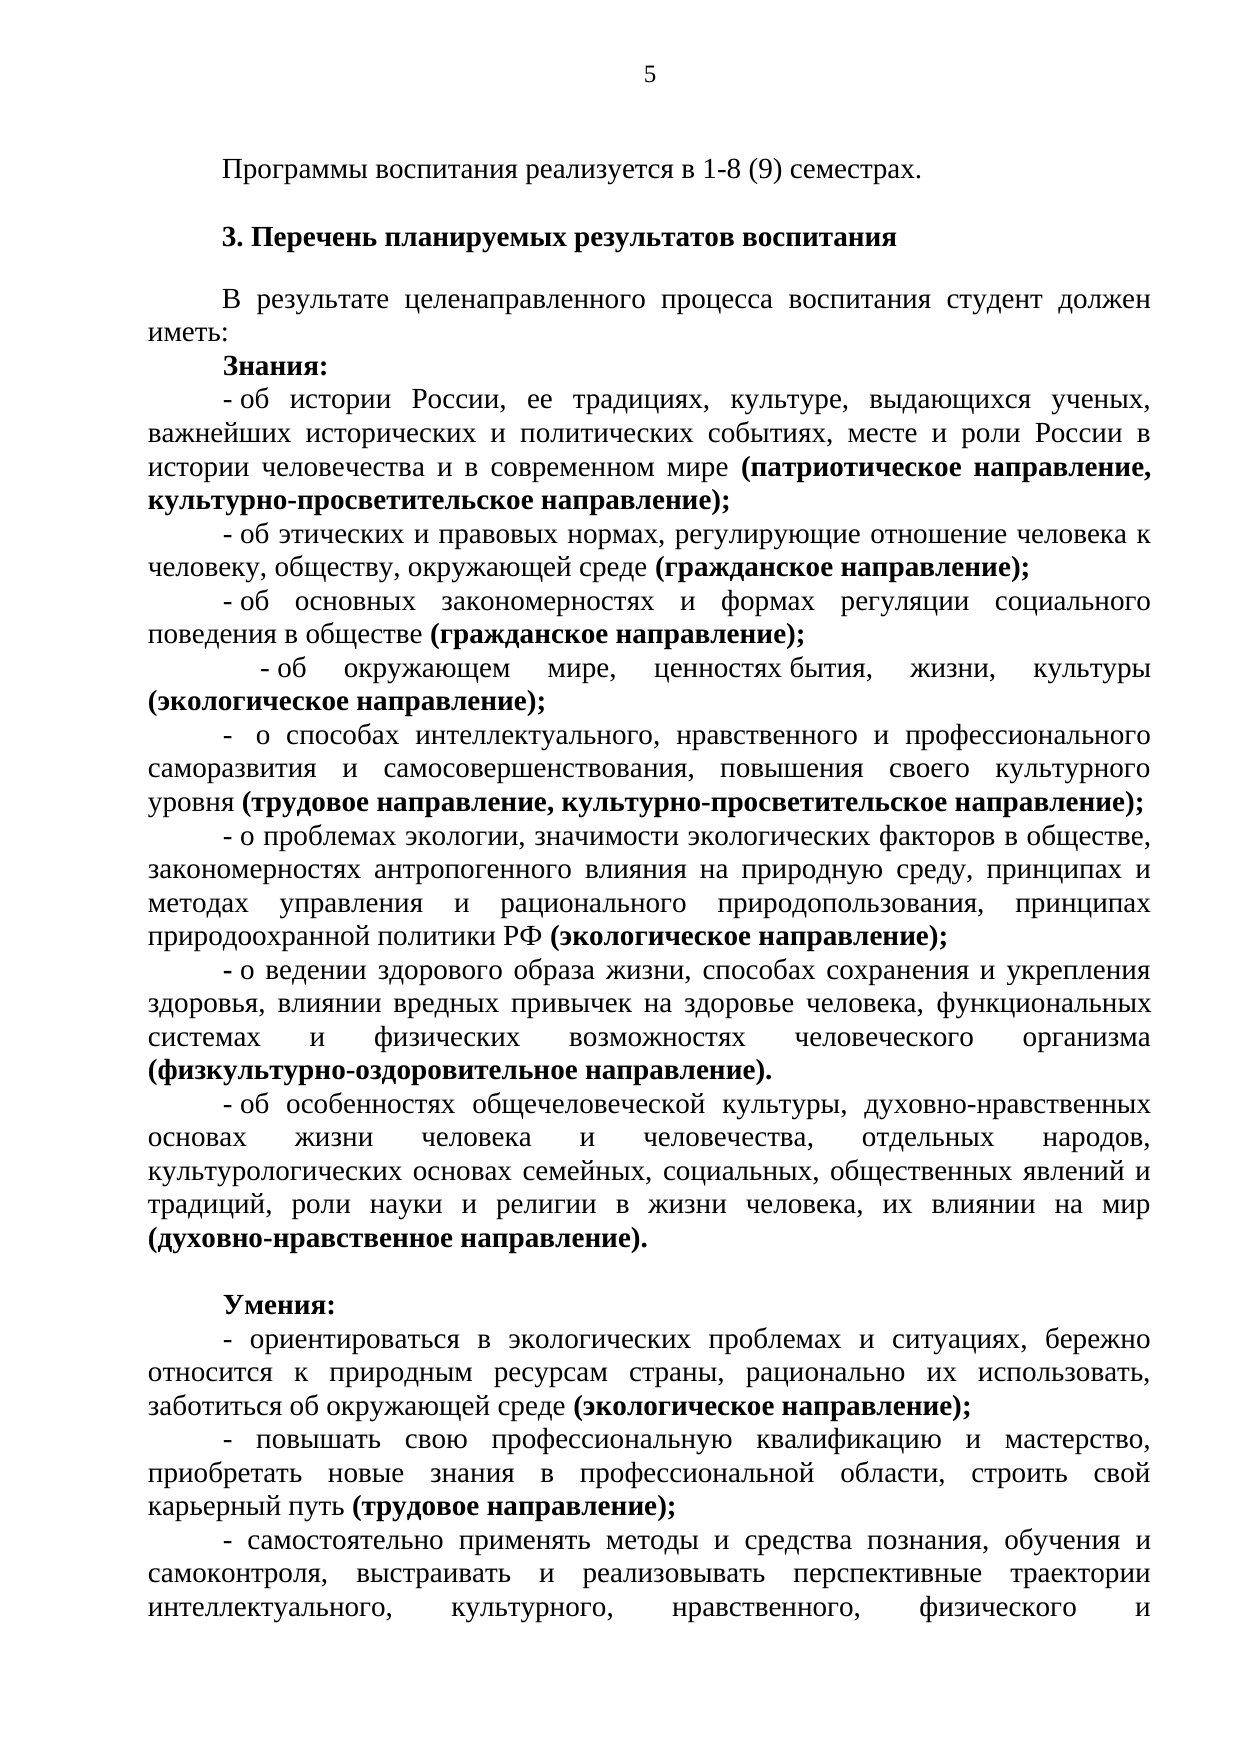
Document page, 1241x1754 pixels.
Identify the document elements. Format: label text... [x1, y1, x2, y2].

text - повышать свою профессиональную квалификацию и мастерство, приобретать новые знания в профессиональной области, строить свой карьерный путь (трудовое направление); [148, 1421, 1152, 1522]
text Программы воспитания реализуется в 1-8 (9) семестрах. [148, 152, 1152, 185]
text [148, 1522, 1152, 1623]
text - об особенностях общечеловеческой культуры, духовно-нравственных основах жизни человека и человечества, отдельных народов, культурологических основах семейных, социальных, общественных явлений и традиций, роли науки и религии в жизни человека, их влиянии на мир (духовно-нравственное направление). [148, 1086, 1152, 1254]
text - об истории России, ее традициях, культуре, выдающихся ученых, важнейших исторических и политических событиях, месте и роли России в истории человечества и в современном мире (патриотическое направление, культурно-просветительское направление); [148, 382, 1152, 516]
text - о ведении здорового образа жизни, способах сохранения и укрепления здоровья, влиянии вредных привычек на здоровье человека, функциональных системах и физических возможностях человеческого организма (физкультурно-оздоровительное направление). [148, 952, 1152, 1019]
text - об основных закономерностях и формах регуляции социального поведения в обществе (гражданское направление); [148, 583, 1152, 650]
text - о проблемах экологии, значимости экологических факторов в обществе, закономерностях антропогенного влияния на природную среду, принципах и методах управления и рационального природопользования, принципах природоохранной политики РФ (экологическое направление); [148, 818, 1152, 952]
text - об этических и правовых нормах, регулирующие отношение человека к человеку, обществу, окружающей среде (гражданское направление); [148, 516, 1152, 583]
text - об окружающем мире, ценностях бытия, жизни, культуры (экологическое направление); [148, 650, 1152, 717]
text - о ведении здорового образа жизни, способах сохранения и укрепления здоровья, влиянии вредных привычек на здоровье человека, функциональных системах и физических возможностях человеческого организма (физкультурно-оздоровительное направление). [148, 1052, 1152, 1086]
text Умения: [148, 1287, 1152, 1321]
text Знания: [148, 348, 1152, 382]
text - о способах интеллектуального, нравственного и профессионального саморазвития и самосовершенствования, повышения своего культурного уровня (трудовое направление, культурно-просветительское направление); [148, 717, 1152, 818]
text - ориентироваться в экологических проблемах и ситуациях, бережно относится к природным ресурсам страны, рационально их использовать, заботиться об окружающей среде (экологическое направление); [148, 1321, 1152, 1421]
text 3. Перечень планируемых результатов воспитания [148, 219, 1152, 252]
text В результате целенаправленного процесса воспитания студент должен иметь: [148, 281, 1152, 348]
